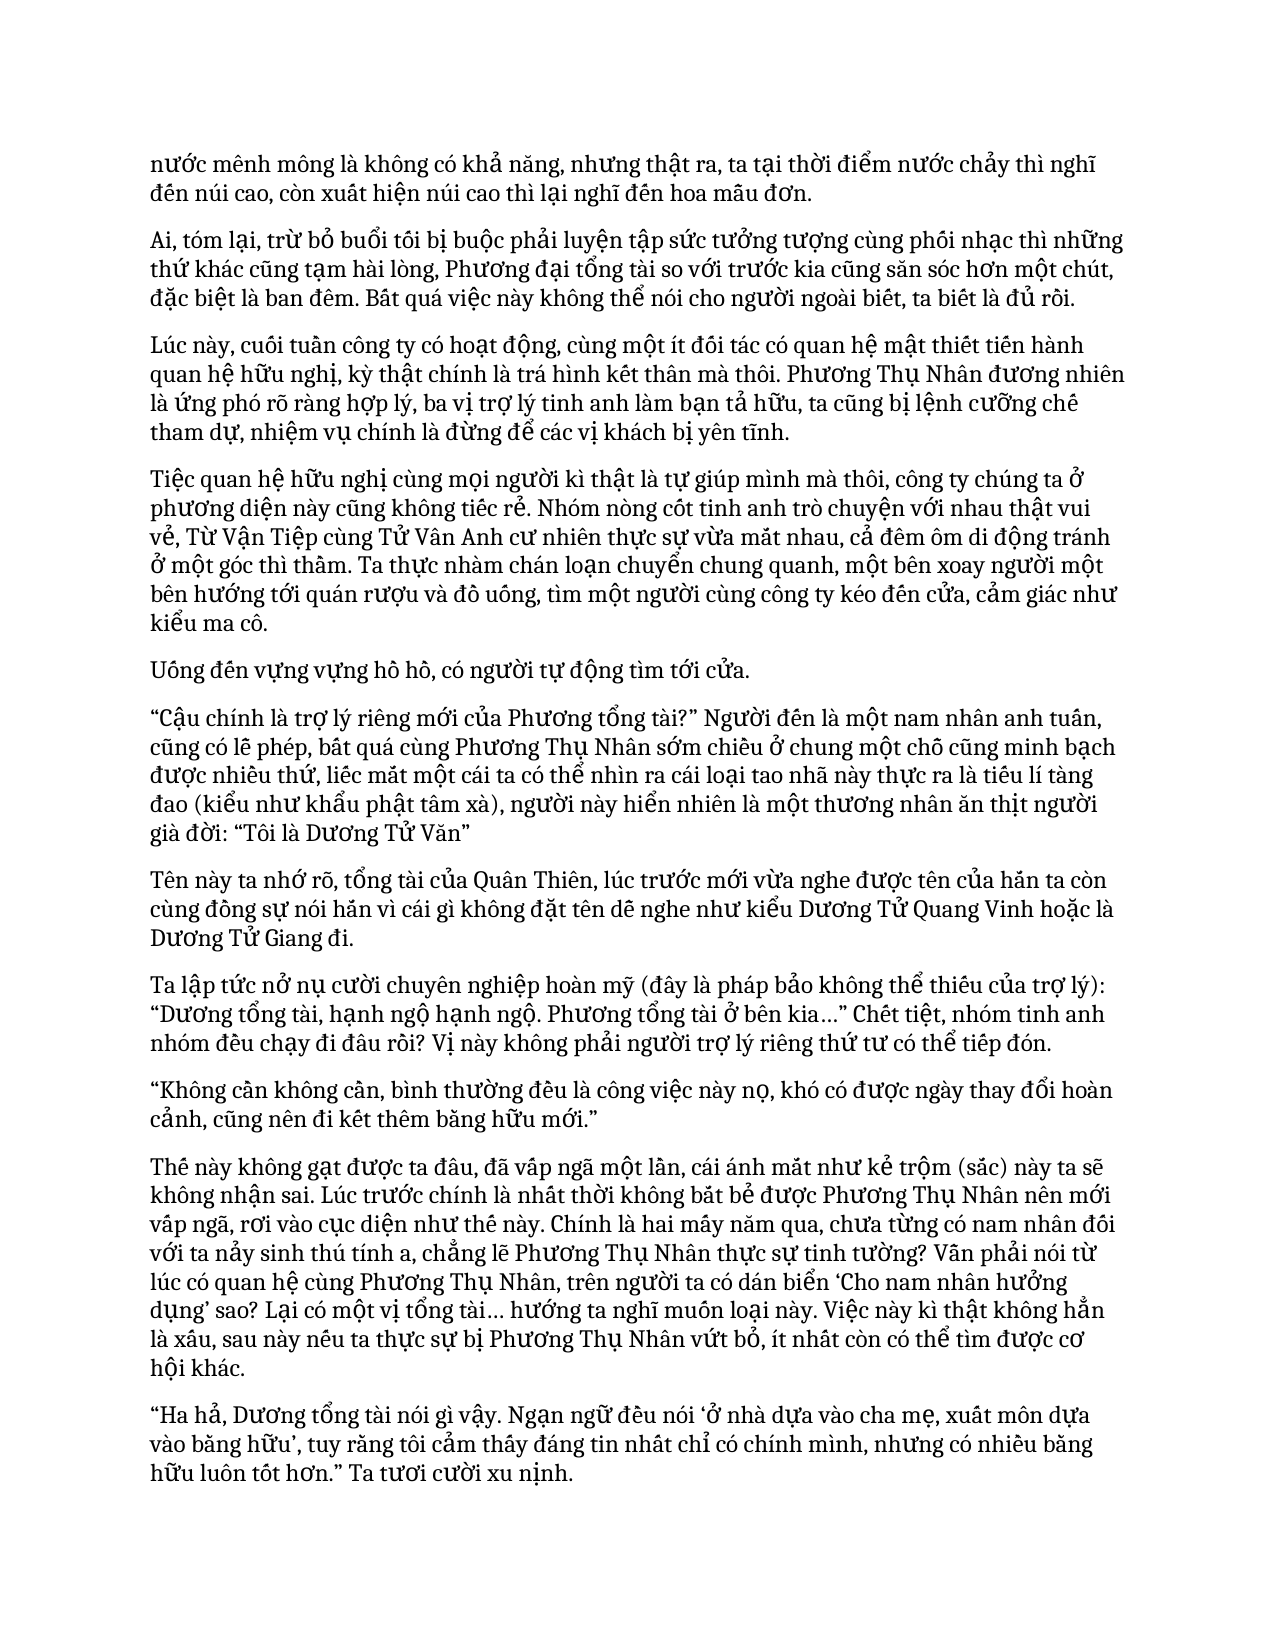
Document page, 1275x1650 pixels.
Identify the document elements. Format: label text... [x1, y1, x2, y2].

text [150, 150, 1125, 207]
text “Cậu chính là trợ lý riêng mới của Phương tổng tài?” Người đến là một nam nhân anh tuấn, cũng có lễ phép, bất quá cùng Phương Thụ Nhân sớm chiều ở chung một chỗ cũng minh bạch được nhiều thứ, liếc mắt một cái ta có thể nhìn ra cái loại tao nhã này thực ra là tiếu lí tàng đao (kiểu như khẩu phật tâm xà), người này hiển nhiên là một thương nhân ăn thịt người già đời: “Tôi là Dương Tử Văn” [150, 704, 1125, 847]
text Thế này không gạt được ta đâu, đã vấp ngã một lần, cái ánh mắt như kẻ trộm (sắc) này ta sẽ không nhận sai. Lúc trước chính là nhất thời không bắt bẻ được Phương Thụ Nhân nên mới vấp ngã, rơi vào cục diện như thế này. Chính là hai mấy năm qua, chưa từng có nam nhân đối với ta nảy sinh thú tính a, chẳng lẽ Phương Thụ Nhân thực sự tinh tường? Vẫn phải nói từ lúc có quan hệ cùng Phương Thụ Nhân, trên người ta có dán biển ‘Cho nam nhân hưởng dụng’ sao? Lại có một vị tổng tài… hướng ta nghĩ muốn loại này. Việc này kì thật không hẳn là xấu, sau này nếu ta thực sự bị Phương Thụ Nhân vứt bỏ, ít nhất còn có thể tìm được cơ hội khác. [150, 1152, 1125, 1382]
text Tiệc quan hệ hữu nghị cùng mọi người kì thật là tự giúp mình mà thôi, công ty chúng ta ở phương diện này cũng không tiếc rẻ. Nhóm nòng cốt tinh anh trò chuyện với nhau thật vui vẻ, Từ Vận Tiệp cùng Tử Vân Anh cư nhiên thực sự vừa mắt nhau, cả đêm ôm di động tránh ở một góc thì thầm. Ta thực nhàm chán loạn chuyển chung quanh, một bên xoay người một bên hướng tới quán rượu và đồ uống, tìm một người cùng công ty kéo đến cửa, cảm giác như kiểu ma cô. [150, 465, 1125, 637]
text Tên này ta nhớ rõ, tổng tài của Quân Thiên, lúc trước mới vừa nghe được tên của hắn ta còn cùng đồng sự nói hắn vì cái gì không đặt tên dễ nghe như kiểu Dương Tử Quang Vinh hoặc là Dương Tử Giang đi. [150, 866, 1125, 952]
text Ta lập tức nở nụ cười chuyên nghiệp hoàn mỹ (đây là pháp bảo không thể thiếu của trợ lý): “Dương tổng tài, hạnh ngộ hạnh ngộ. Phương tổng tài ở bên kia…” Chết tiệt, nhóm tinh anh nhóm đều chạy đi đâu rồi? Vị này không phải người trợ lý riêng thứ tư có thể tiếp đón. [150, 971, 1125, 1057]
text “Ha hả, Dương tổng tài nói gì vậy. Ngạn ngữ đều nói ‘ở nhà dựa vào cha mẹ, xuất môn dựa vào bằng hữu’, tuy rằng tôi cảm thấy đáng tin nhất chỉ có chính mình, nhưng có nhiều bằng hữu luôn tốt hơn.” Ta tươi cười xu nịnh. [150, 1401, 1125, 1487]
text Ai, tóm lại, trừ bỏ buổi tối bị buộc phải luyện tập sức tưởng tượng cùng phối nhạc thì những thứ khác cũng tạm hài lòng, Phương đại tổng tài so với trước kia cũng săn sóc hơn một chút, đặc biệt là ban đêm. Bất quá việc này không thể nói cho người ngoài biết, ta biết là đủ rồi. [150, 226, 1125, 312]
text Uống đến vựng vựng hồ hồ, có người tự động tìm tới cửa. [150, 656, 1125, 685]
text “Không cần không cần, bình thường đều là công việc này nọ, khó có được ngày thay đổi hoàn cảnh, cũng nên đi kết thêm bằng hữu mới.” [150, 1076, 1125, 1134]
text Lúc này, cuối tuần công ty có hoạt động, cùng một ít đối tác có quan hệ mật thiết tiến hành quan hệ hữu nghị, kỳ thật chính là trá hình kết thân mà thôi. Phương Thụ Nhân đương nhiên là ứng phó rõ ràng hợp lý, ba vị trợ lý tinh anh làm bạn tả hữu, ta cũng bị lệnh cưỡng chế tham dự, nhiệm vụ chính là đừng để các vị khách bị yên tĩnh. [150, 331, 1125, 446]
